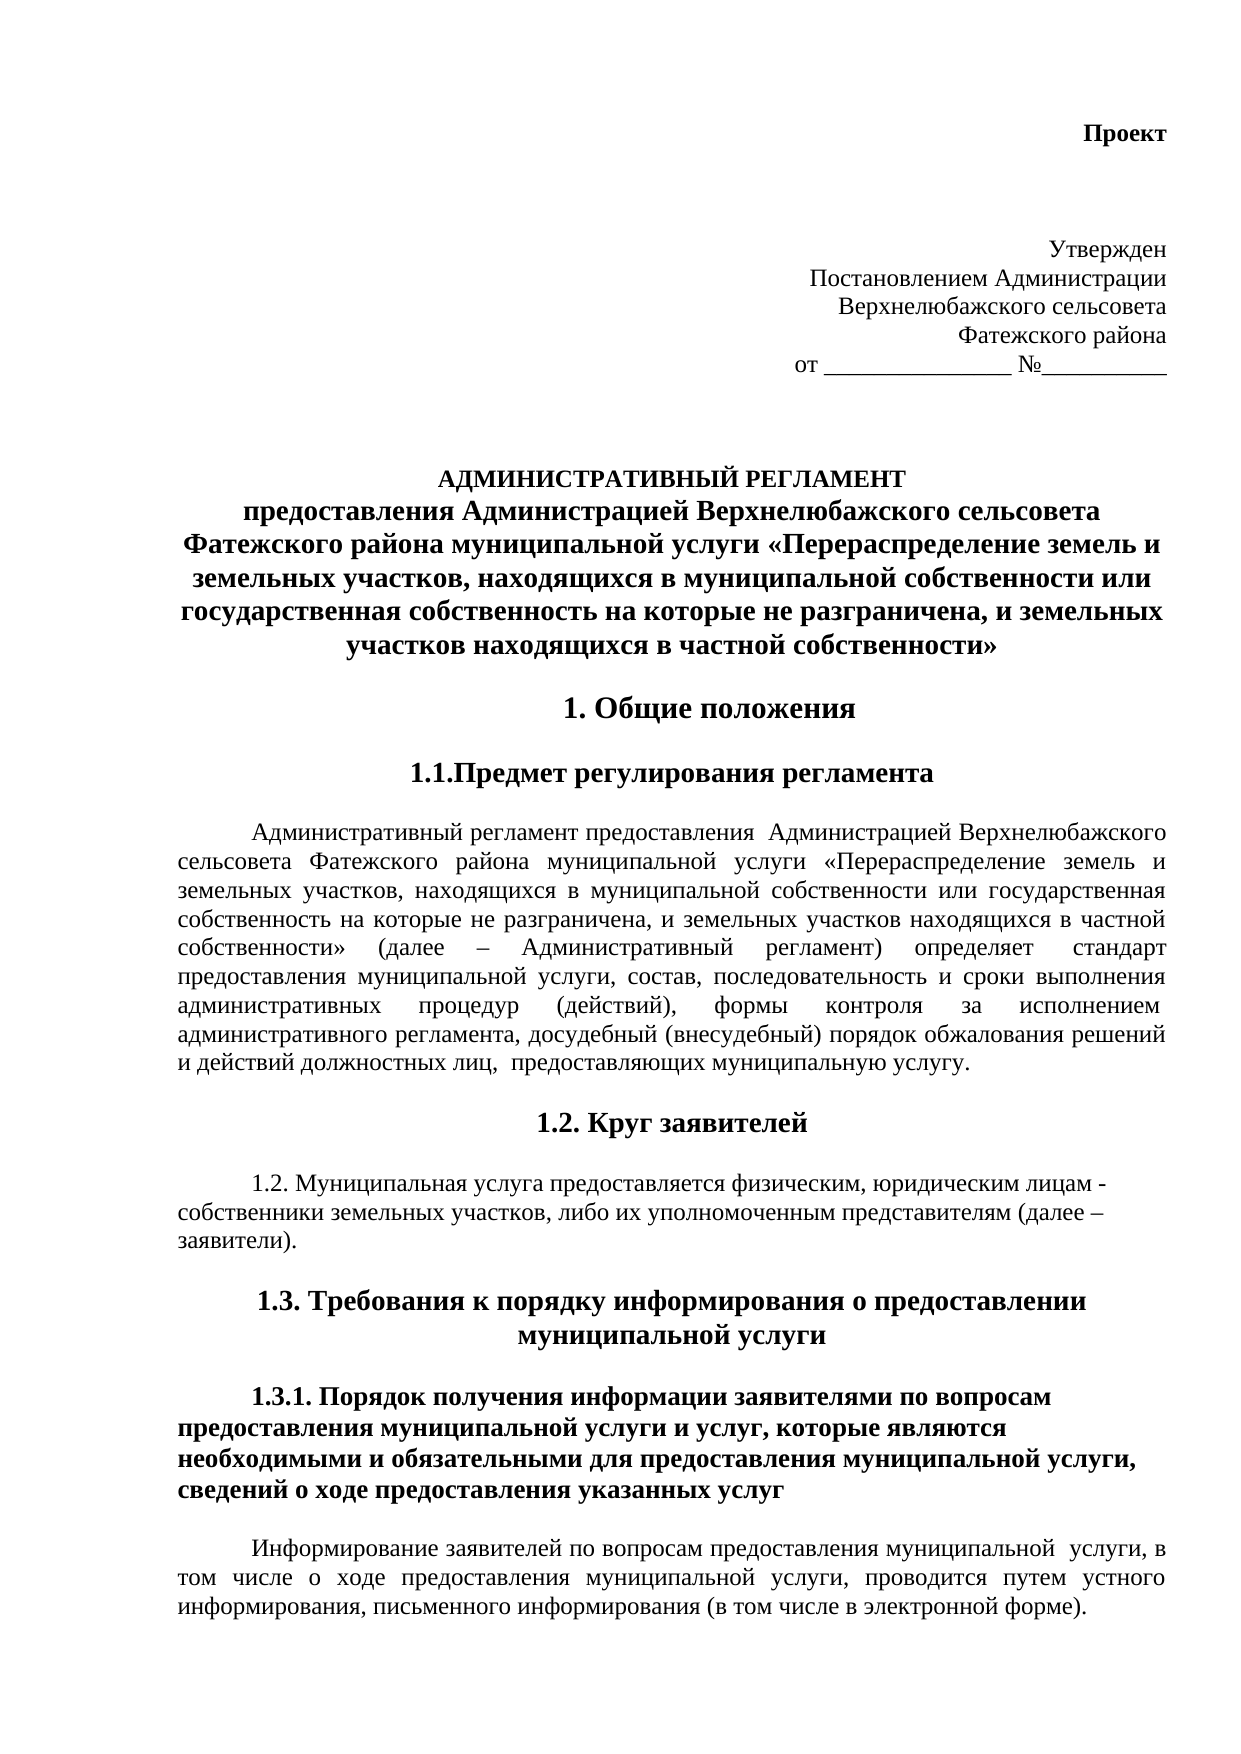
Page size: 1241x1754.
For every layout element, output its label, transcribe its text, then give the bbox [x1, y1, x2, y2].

text предоставления Администрацией Верхнелюбажского сельсовета Фатежского района муниципальной услуги «Перераспределение земель и земельных участков, находящихся в муниципальной собственности или государственная собственность на которые не разграничена, и земельных участков находящихся в частной собственности» [177, 493, 1167, 660]
text Административный регламент предоставления Администрацией Верхнелюбажского сельсовета Фатежского района муниципальной услуги «Перераспределение земель и земельных участков, находящихся в муниципальной собственности или государственная собственность на которые не разграничена, и земельных участков находящихся в частной собственности» (далее – Административный регламент) определяет стандарт предоставления муниципальной услуги, состав, последовательность и сроки выполнения административных процедур (действий), формы контроля за исполнением административного регламента, досудебный (внесудебный) порядок обжалования решений и действий должностных лиц, предоставляющих муниципальную услугу. [177, 817, 1167, 1076]
text 1. Общие положения [252, 689, 1167, 726]
text Верхнелюбажского сельсовета [177, 291, 1167, 320]
text Постановлением Администрации [177, 263, 1167, 291]
text 1.2. Муниципальная услуга предоставляется физическим, юридическим лицам - собственники земельных участков, либо их уполномоченным представителям (далее – заявители). [177, 1168, 1167, 1254]
text АДМИНИСТРАТИВНЫЙ РЕГЛАМЕНТ [177, 464, 1167, 493]
text Фатежского района [177, 320, 1167, 349]
text 1.3.1. Порядок получения информации заявителями по вопросам предоставления муниципальной услуги и услуг, которые являются необходимыми и обязательными для предоставления муниципальной услуги, сведений о ходе предоставления указанных услуг [177, 1380, 1167, 1504]
text Информирование заявителей по вопросам предоставления муниципальной услуги, в том числе о ходе предоставления муниципальной услуги, проводится путем устного информирования, письменного информирования (в том числе в электронной форме). [177, 1533, 1167, 1620]
text 1.2. Круг заявителей [177, 1105, 1167, 1139]
text от _______________ №__________ [177, 349, 1167, 378]
text Утвержден [177, 234, 1167, 263]
text Проект [177, 118, 1167, 147]
text 1.3. Требования к порядку информирования о предоставлении муниципальной услуги [177, 1283, 1167, 1351]
text 1.1.Предмет регулирования регламента [177, 755, 1167, 788]
